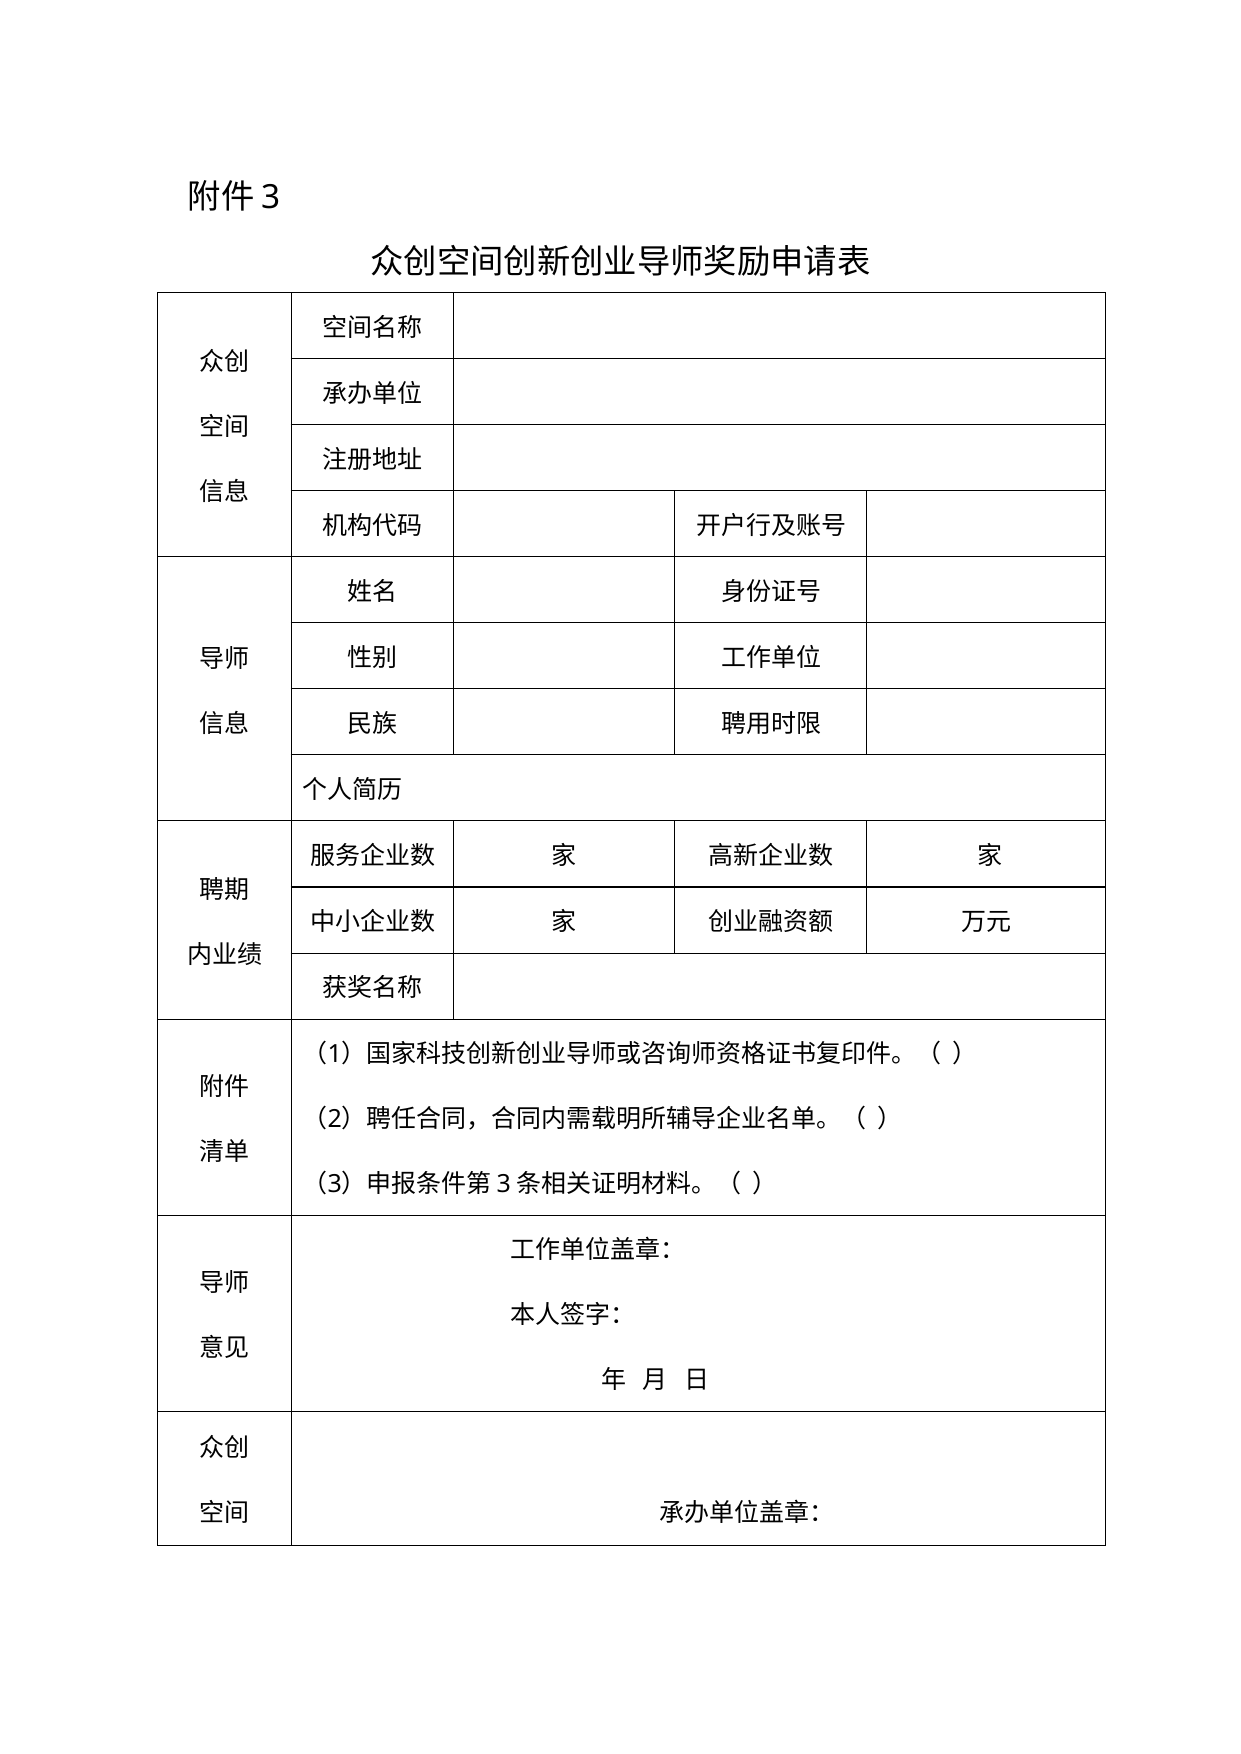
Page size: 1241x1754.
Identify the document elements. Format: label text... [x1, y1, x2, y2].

table_cell 承办单位 [292, 359, 453, 424]
table_cell 工作单位盖章： 本人签字： 年 月 日 [292, 1216, 1105, 1411]
table_cell 姓名 [292, 557, 453, 622]
table_cell 注册地址 [292, 425, 453, 490]
table_cell [867, 623, 1105, 688]
table_cell [454, 954, 1105, 1018]
table_cell [867, 491, 1105, 556]
table_header 空间名称 [292, 293, 453, 358]
table_cell [454, 491, 674, 556]
table_cell 万元 [867, 888, 1105, 952]
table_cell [292, 1412, 1105, 1545]
table_cell 众创 空间 意见 [158, 1412, 291, 1545]
table_cell 家 [867, 821, 1105, 886]
table_cell （1）国家科技创新创业导师或咨询师资格证书复印件。（ ） （2）聘任合同，合同内需载明所辅导企业名单。（ ） （3）申报条件第3条相关证明材料。（ ） [292, 1020, 1105, 1214]
table_cell 创业融资额 [675, 888, 866, 952]
text 众创空间创新创业导师奖励申请表 [187, 227, 1053, 292]
table_cell 聘期 内业绩 [158, 821, 291, 1018]
table_cell 服务企业数 [292, 821, 453, 886]
table_cell 工作单位 [675, 623, 866, 688]
table_cell 性别 [292, 623, 453, 688]
table_cell 导师 信息 [158, 557, 291, 820]
table_cell [454, 689, 674, 754]
table_cell 家 [454, 821, 674, 886]
table_cell [454, 425, 1105, 490]
table_cell [867, 557, 1105, 622]
table_header 众创 空间 信息 [158, 293, 291, 556]
table_header [454, 293, 1105, 358]
table_cell 民族 [292, 689, 453, 754]
table_cell [454, 557, 674, 622]
table_cell [454, 623, 674, 688]
table_cell 聘用时限 [675, 689, 866, 754]
table_cell [454, 359, 1105, 424]
table_cell [867, 689, 1105, 754]
table_cell 开户行及账号 [675, 491, 866, 556]
table_cell 中小企业数 [292, 888, 453, 952]
table_cell 附件 清单 [158, 1020, 291, 1214]
table_cell 机构代码 [292, 491, 453, 556]
table_cell 个人简历 [292, 755, 1105, 820]
table_cell 家 [454, 888, 674, 952]
text 附件3 [187, 162, 1053, 227]
table_cell 身份证号 [675, 557, 866, 622]
table_cell 导师 意见 [158, 1216, 291, 1411]
table_cell 获奖名称 [292, 954, 453, 1018]
table_cell 高新企业数 [675, 821, 866, 886]
